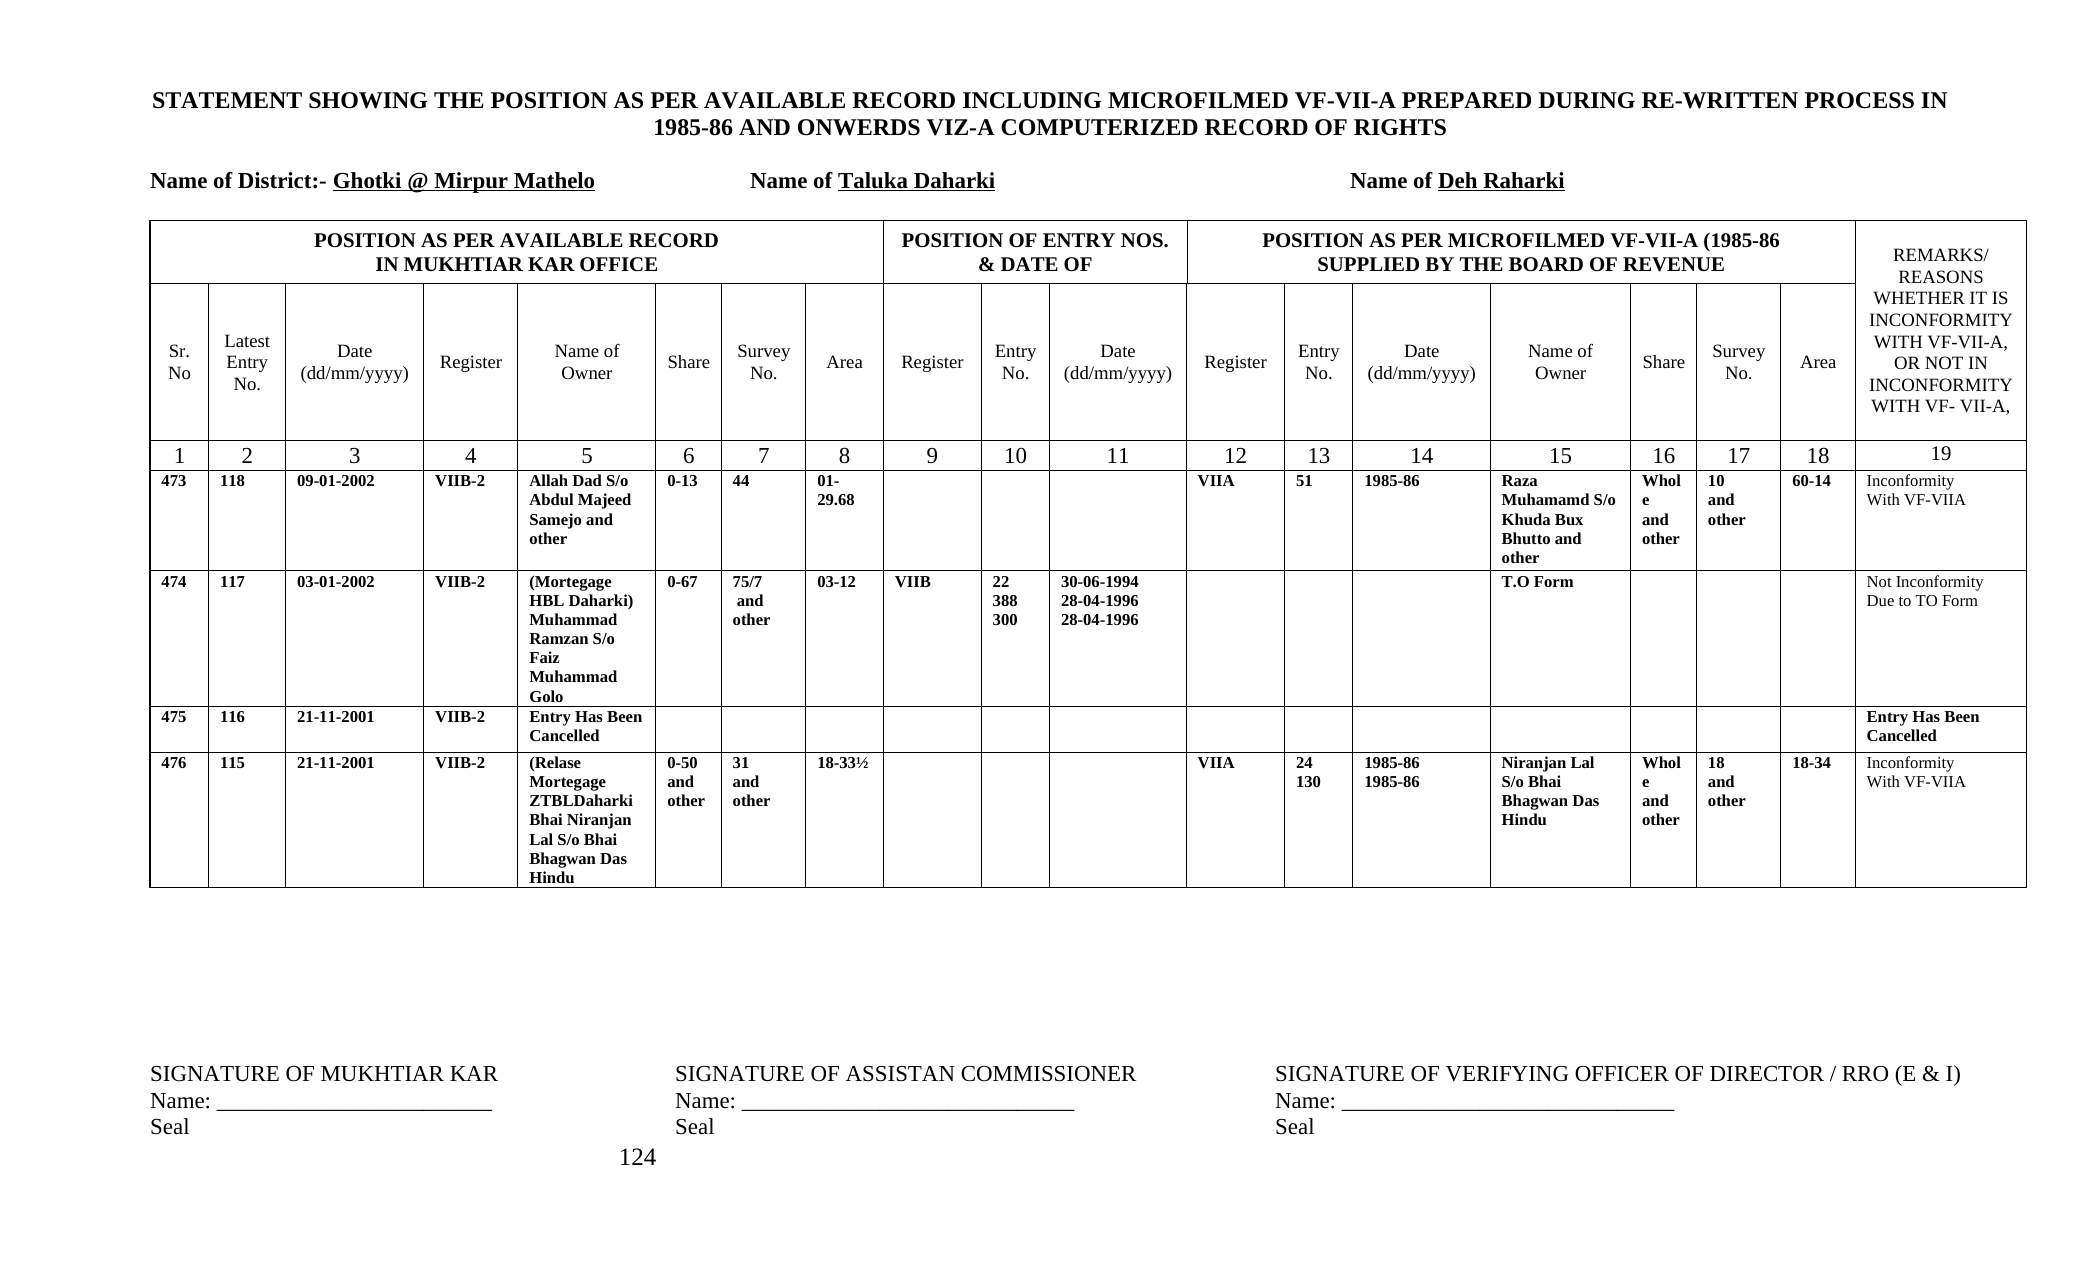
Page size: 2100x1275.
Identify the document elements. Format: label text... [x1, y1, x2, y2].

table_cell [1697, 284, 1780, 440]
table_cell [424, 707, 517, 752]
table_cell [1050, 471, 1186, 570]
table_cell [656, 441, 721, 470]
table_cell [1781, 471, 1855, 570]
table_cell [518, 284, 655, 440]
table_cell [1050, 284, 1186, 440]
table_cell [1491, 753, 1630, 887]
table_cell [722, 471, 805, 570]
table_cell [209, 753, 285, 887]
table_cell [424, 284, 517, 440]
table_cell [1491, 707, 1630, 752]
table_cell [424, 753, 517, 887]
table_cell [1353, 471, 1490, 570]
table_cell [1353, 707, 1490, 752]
text Name: ________________________ Name: _____________________________ Name: _____________________________ [150, 1087, 1950, 1113]
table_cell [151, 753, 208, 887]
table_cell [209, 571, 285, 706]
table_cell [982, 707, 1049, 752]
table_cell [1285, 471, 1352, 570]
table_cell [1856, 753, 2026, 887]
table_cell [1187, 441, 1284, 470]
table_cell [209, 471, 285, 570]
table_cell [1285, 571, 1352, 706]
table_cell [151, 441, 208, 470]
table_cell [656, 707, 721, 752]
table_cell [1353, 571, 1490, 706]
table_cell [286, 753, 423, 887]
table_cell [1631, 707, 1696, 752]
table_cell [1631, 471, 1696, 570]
text Seal Seal Seal [150, 1113, 1950, 1139]
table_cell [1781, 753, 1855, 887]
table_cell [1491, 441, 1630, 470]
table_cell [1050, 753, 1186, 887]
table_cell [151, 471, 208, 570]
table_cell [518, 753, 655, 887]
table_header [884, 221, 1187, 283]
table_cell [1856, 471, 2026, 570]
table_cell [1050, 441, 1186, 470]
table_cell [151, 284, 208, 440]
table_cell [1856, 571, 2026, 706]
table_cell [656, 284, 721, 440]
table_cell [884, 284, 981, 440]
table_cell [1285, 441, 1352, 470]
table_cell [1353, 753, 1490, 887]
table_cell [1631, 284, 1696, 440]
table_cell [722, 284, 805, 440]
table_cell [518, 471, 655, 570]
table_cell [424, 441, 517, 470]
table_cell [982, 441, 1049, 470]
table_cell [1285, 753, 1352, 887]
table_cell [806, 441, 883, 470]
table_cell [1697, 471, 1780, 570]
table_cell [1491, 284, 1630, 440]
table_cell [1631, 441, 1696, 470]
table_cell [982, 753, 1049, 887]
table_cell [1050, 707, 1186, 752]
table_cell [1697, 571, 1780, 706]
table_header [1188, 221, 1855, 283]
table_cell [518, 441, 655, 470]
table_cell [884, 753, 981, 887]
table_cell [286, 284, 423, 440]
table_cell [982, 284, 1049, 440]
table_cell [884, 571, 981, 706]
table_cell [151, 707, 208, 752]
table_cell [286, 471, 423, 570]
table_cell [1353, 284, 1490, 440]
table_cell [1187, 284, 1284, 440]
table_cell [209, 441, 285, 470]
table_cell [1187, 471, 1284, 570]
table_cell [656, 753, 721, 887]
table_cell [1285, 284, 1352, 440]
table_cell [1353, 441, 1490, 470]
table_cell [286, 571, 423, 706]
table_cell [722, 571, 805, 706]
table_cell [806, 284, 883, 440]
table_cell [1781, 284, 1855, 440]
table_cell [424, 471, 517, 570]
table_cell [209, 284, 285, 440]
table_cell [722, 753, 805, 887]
text STATEMENT SHOWING THE POSITION AS PER AVAILABLE RECORD INCLUDING MICROFILMED VF-VII-A PREPARED DURING RE-WRITTEN PROCESS IN 1985-86 AND ONWERDS VIZ-A COMPUTERIZED RECORD OF RIGHTS [150, 86, 1950, 141]
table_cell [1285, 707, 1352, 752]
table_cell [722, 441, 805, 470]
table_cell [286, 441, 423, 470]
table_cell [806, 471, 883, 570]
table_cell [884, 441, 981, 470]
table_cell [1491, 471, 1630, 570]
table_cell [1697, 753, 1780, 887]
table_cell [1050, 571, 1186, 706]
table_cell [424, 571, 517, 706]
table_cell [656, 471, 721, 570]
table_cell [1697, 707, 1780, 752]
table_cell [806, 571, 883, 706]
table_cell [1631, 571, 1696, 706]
text SIGNATURE OF MUKHTIAR KAR SIGNATURE OF ASSISTAN COMMISSIONER SIGNATURE OF VERIFYING OFFICER OF DIRECTOR / RRO (E & I) [150, 1060, 2025, 1087]
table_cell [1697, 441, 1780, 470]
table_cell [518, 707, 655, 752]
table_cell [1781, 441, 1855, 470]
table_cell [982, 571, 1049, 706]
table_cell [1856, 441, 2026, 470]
text Name of District:- Ghotki @ Mirpur Mathelo Name of Taluka Daharki Name of Deh Raharki [150, 167, 1984, 194]
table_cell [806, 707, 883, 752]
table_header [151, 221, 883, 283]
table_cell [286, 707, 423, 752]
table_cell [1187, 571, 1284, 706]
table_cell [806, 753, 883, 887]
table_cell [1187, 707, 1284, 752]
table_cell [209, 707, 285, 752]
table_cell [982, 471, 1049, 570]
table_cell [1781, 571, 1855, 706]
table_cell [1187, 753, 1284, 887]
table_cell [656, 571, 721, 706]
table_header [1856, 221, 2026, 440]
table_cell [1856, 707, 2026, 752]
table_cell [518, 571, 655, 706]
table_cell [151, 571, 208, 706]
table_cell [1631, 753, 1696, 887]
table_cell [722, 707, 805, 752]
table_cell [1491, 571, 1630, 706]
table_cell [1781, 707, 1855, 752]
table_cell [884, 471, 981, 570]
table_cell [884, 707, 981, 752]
